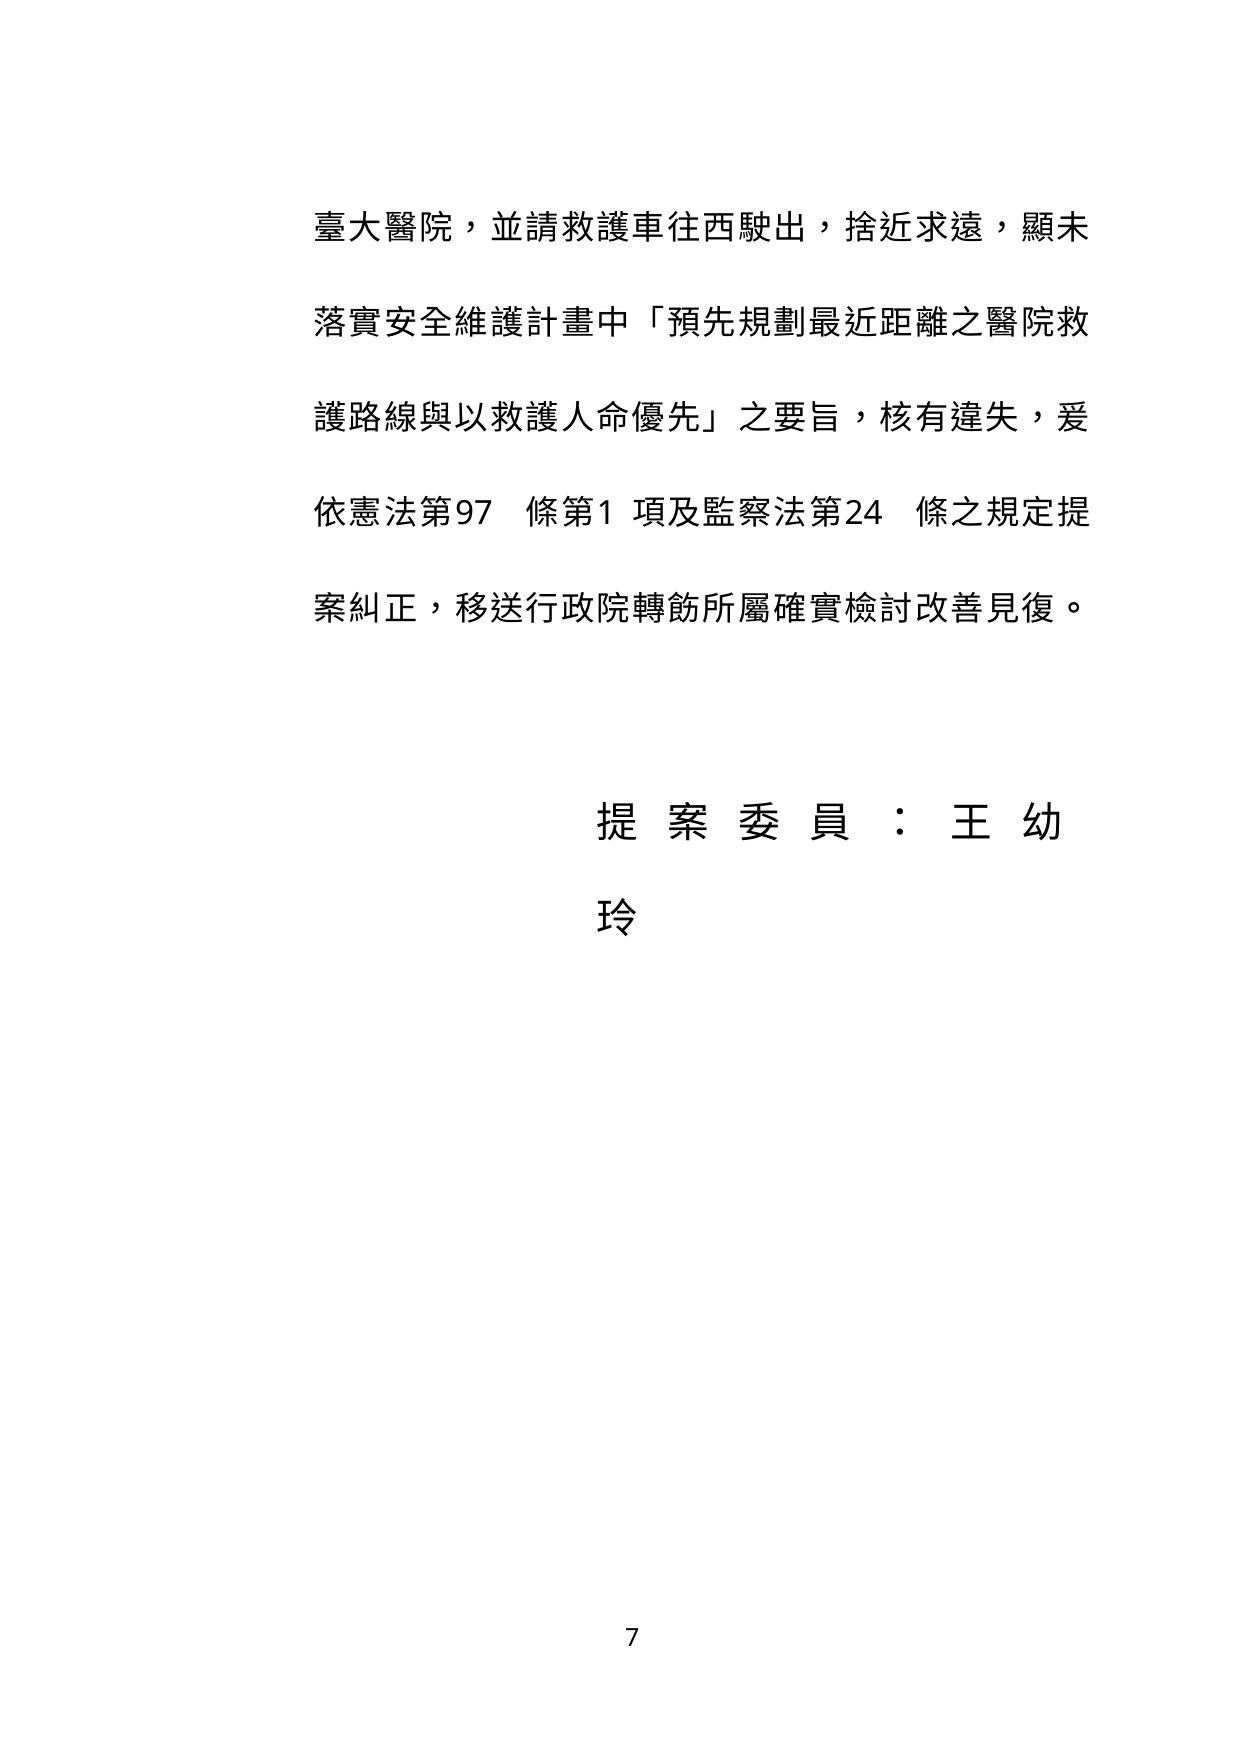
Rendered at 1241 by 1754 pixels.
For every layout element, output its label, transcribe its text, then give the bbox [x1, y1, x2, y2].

text 提案委員：王幼玲 [561, 772, 1092, 963]
